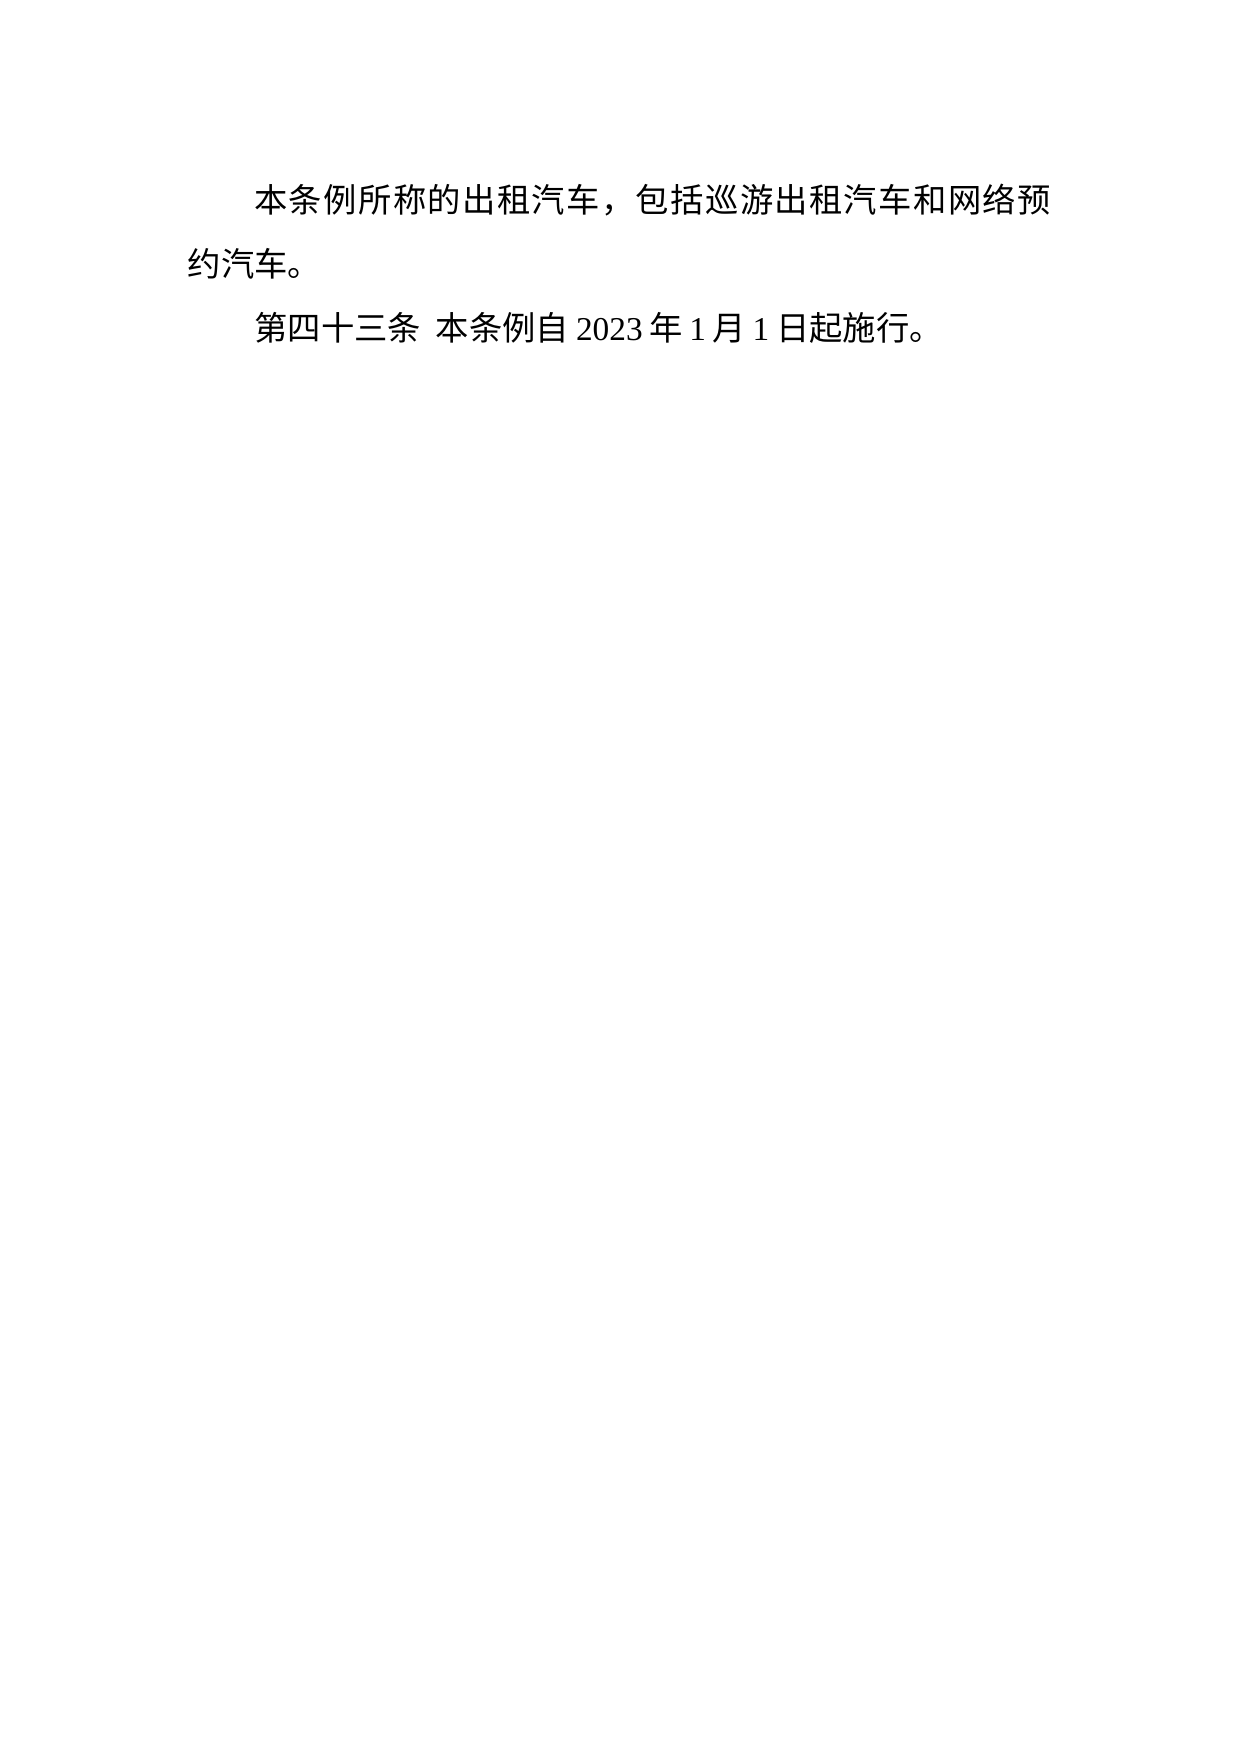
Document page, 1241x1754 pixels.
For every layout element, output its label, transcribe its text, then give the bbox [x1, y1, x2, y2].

text 第四十三条 本条例自2023年1月1日起施行。 [187, 289, 1053, 353]
text 本条例所称的出租汽车，包括巡游出租汽车和网络预约汽车。 [187, 162, 1053, 289]
